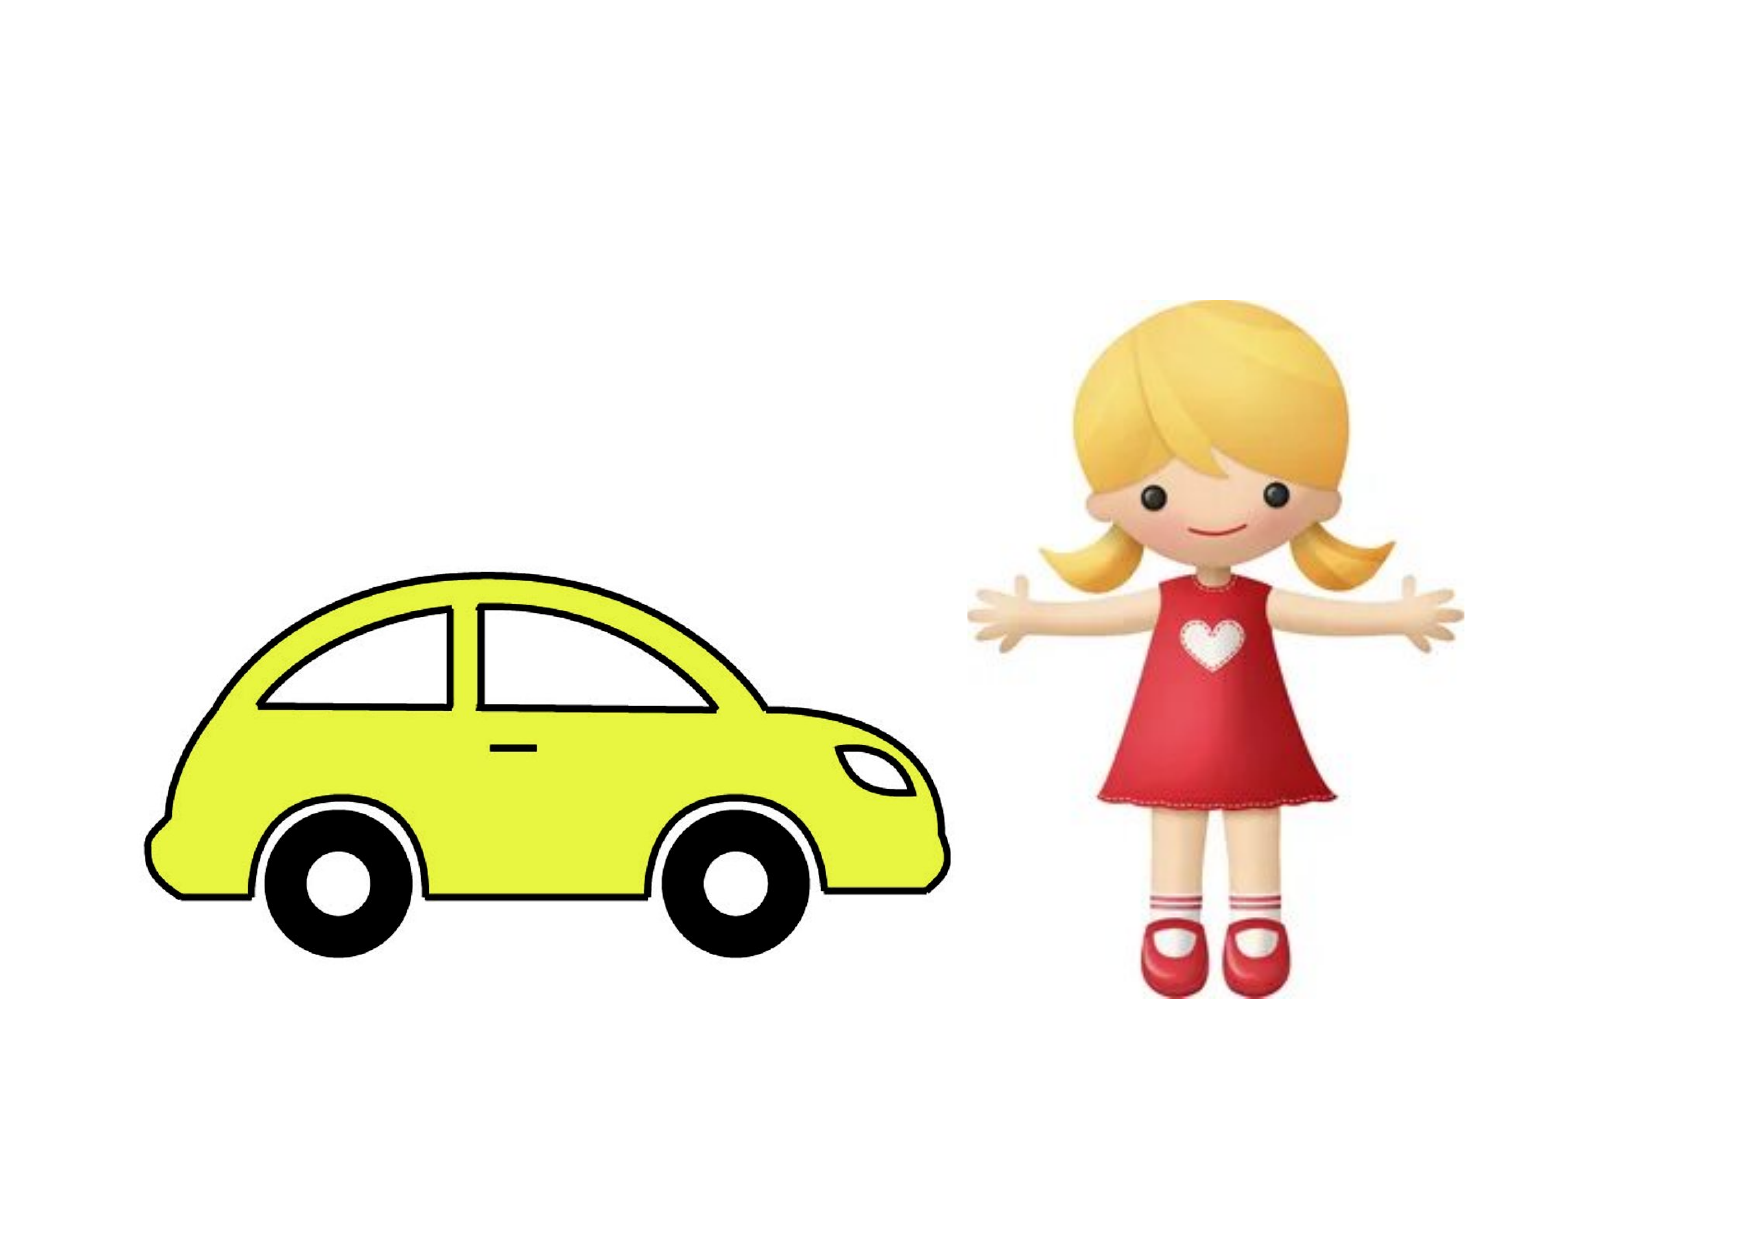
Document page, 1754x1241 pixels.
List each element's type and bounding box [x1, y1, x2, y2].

picture [118, 300, 1465, 999]
